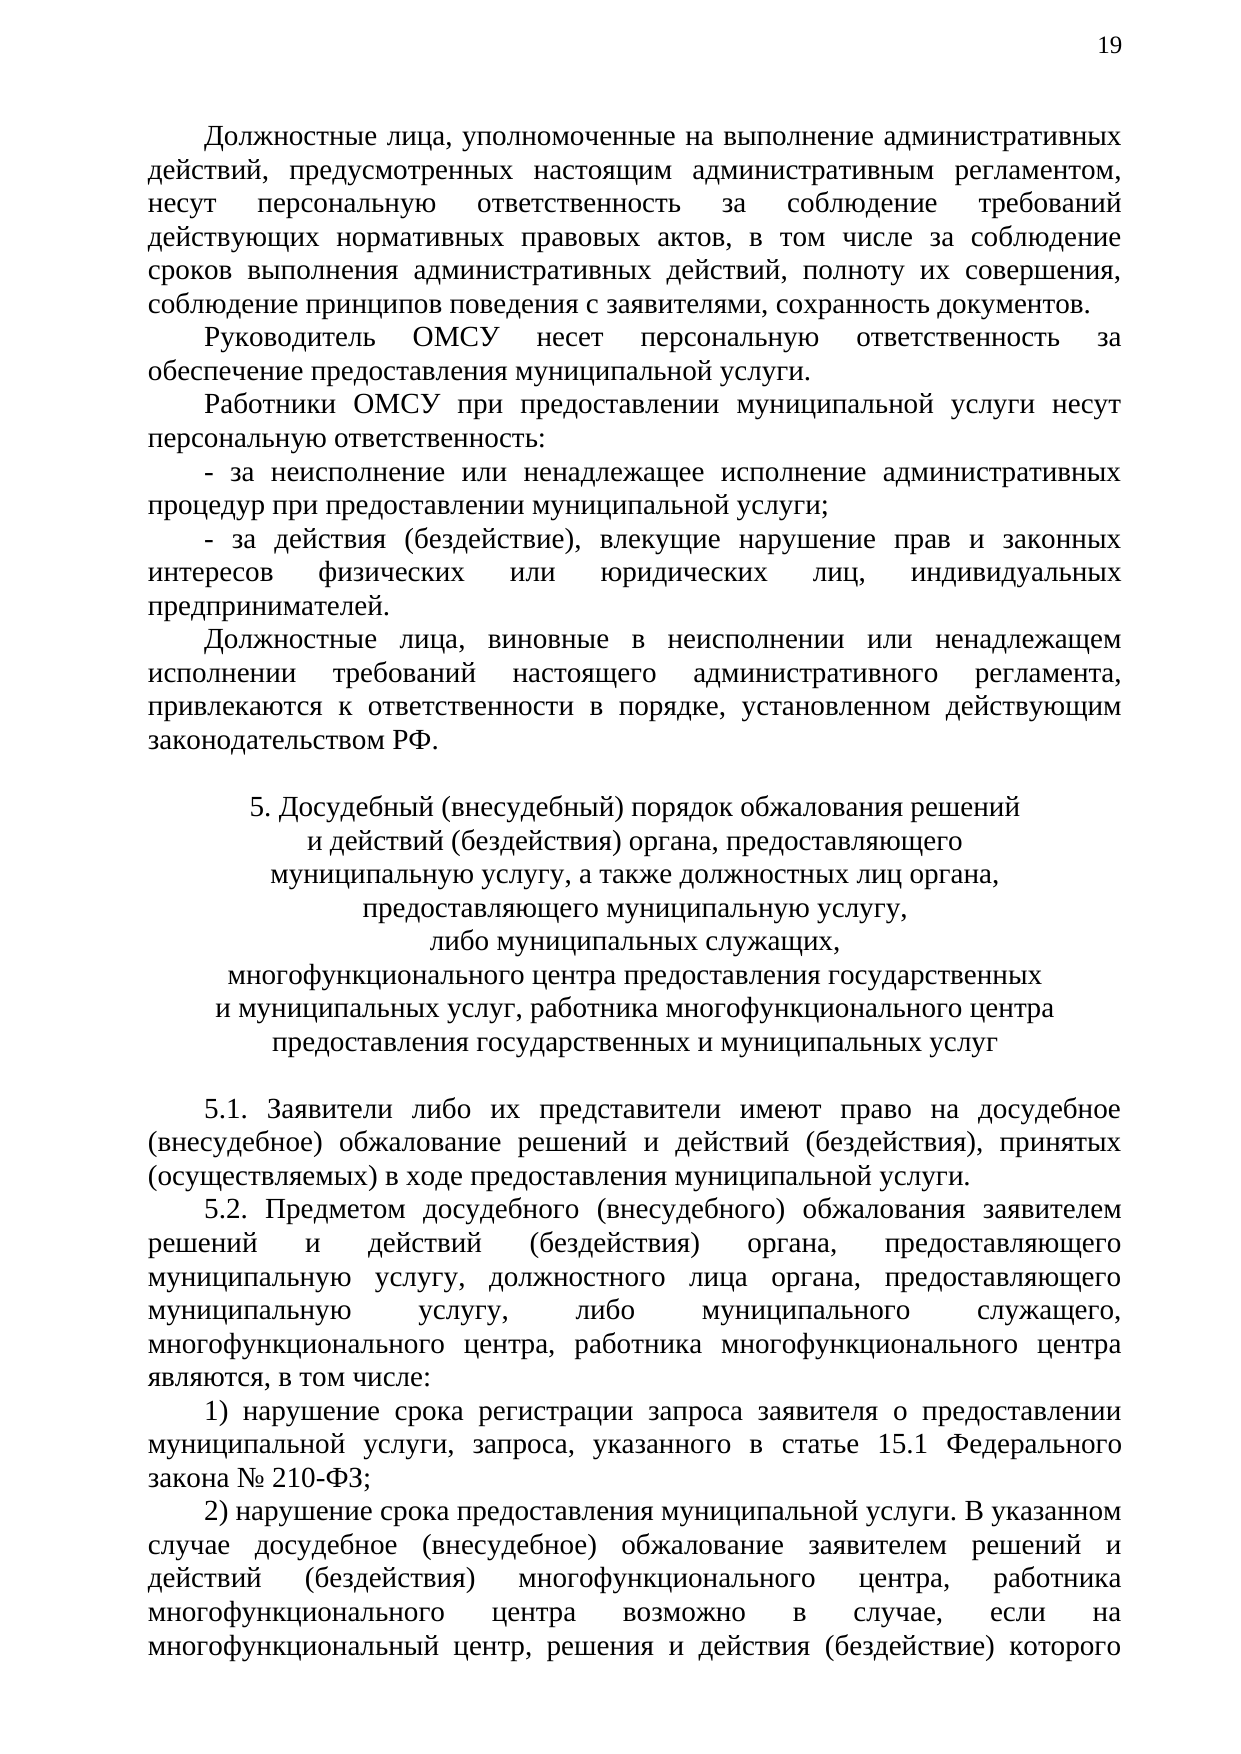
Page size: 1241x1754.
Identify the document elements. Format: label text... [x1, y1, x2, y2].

text предоставления государственных и муниципальных услуг [148, 1024, 1122, 1057]
text и действий (бездействия) органа, предоставляющего [148, 823, 1122, 856]
text и муниципальных услуг, работника многофункционального центра [148, 990, 1122, 1024]
text муниципальную услугу, а также должностных лиц органа, [148, 856, 1122, 890]
text Должностные лица, уполномоченные на выполнение административных действий, предусмотренных настоящим административным регламентом, несут персональную ответственность за соблюдение требований действующих нормативных правовых актов, в том числе за соблюдение сроков выполнения административных действий, полноту их совершения, соблюдение принципов поведения с заявителями, сохранность документов. [148, 118, 1122, 319]
text либо муниципальных служащих, [148, 923, 1122, 957]
text предоставляющего муниципальную услугу, [148, 890, 1122, 923]
text 5.2. Предметом досудебного (внесудебного) обжалования заявителем решений и действий (бездействия) органа, предоставляющего муниципальную услугу, должностного лица органа, предоставляющего муниципальную услугу, либо муниципального служащего, многофункционального центра, работника многофункционального центра являются, в том числе: [148, 1192, 1122, 1393]
text 5. Досудебный (внесудебный) порядок обжалования решений [148, 789, 1122, 823]
text - за действия (бездействие), влекущие нарушение прав и законных интересов физических или юридических лиц, индивидуальных предпринимателей. [148, 521, 1122, 621]
text 5.1. Заявители либо их представители имеют право на досудебное (внесудебное) обжалование решений и действий (бездействия), принятых (осуществляемых) в ходе предоставления муниципальной услуги. [148, 1091, 1122, 1192]
text - за неисполнение или ненадлежащее исполнение административных процедур при предоставлении муниципальной услуги; [148, 454, 1122, 521]
text Должностные лица, виновные в неисполнении или ненадлежащем исполнении требований настоящего административного регламента, привлекаются к ответственности в порядке, установленном действующим законодательством РФ. [148, 621, 1122, 756]
text многофункционального центра предоставления государственных [148, 957, 1122, 990]
text Работники ОМСУ при предоставлении муниципальной услуги несут персональную ответственность: [148, 387, 1122, 454]
text Руководитель ОМСУ несет персональную ответственность за обеспечение предоставления муниципальной услуги. [148, 319, 1122, 387]
text 1) нарушение срока регистрации запроса заявителя о предоставлении муниципальной услуги, запроса, указанного в статье 15.1 Федерального закона № 210-ФЗ; [148, 1393, 1122, 1493]
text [148, 1493, 1122, 1661]
